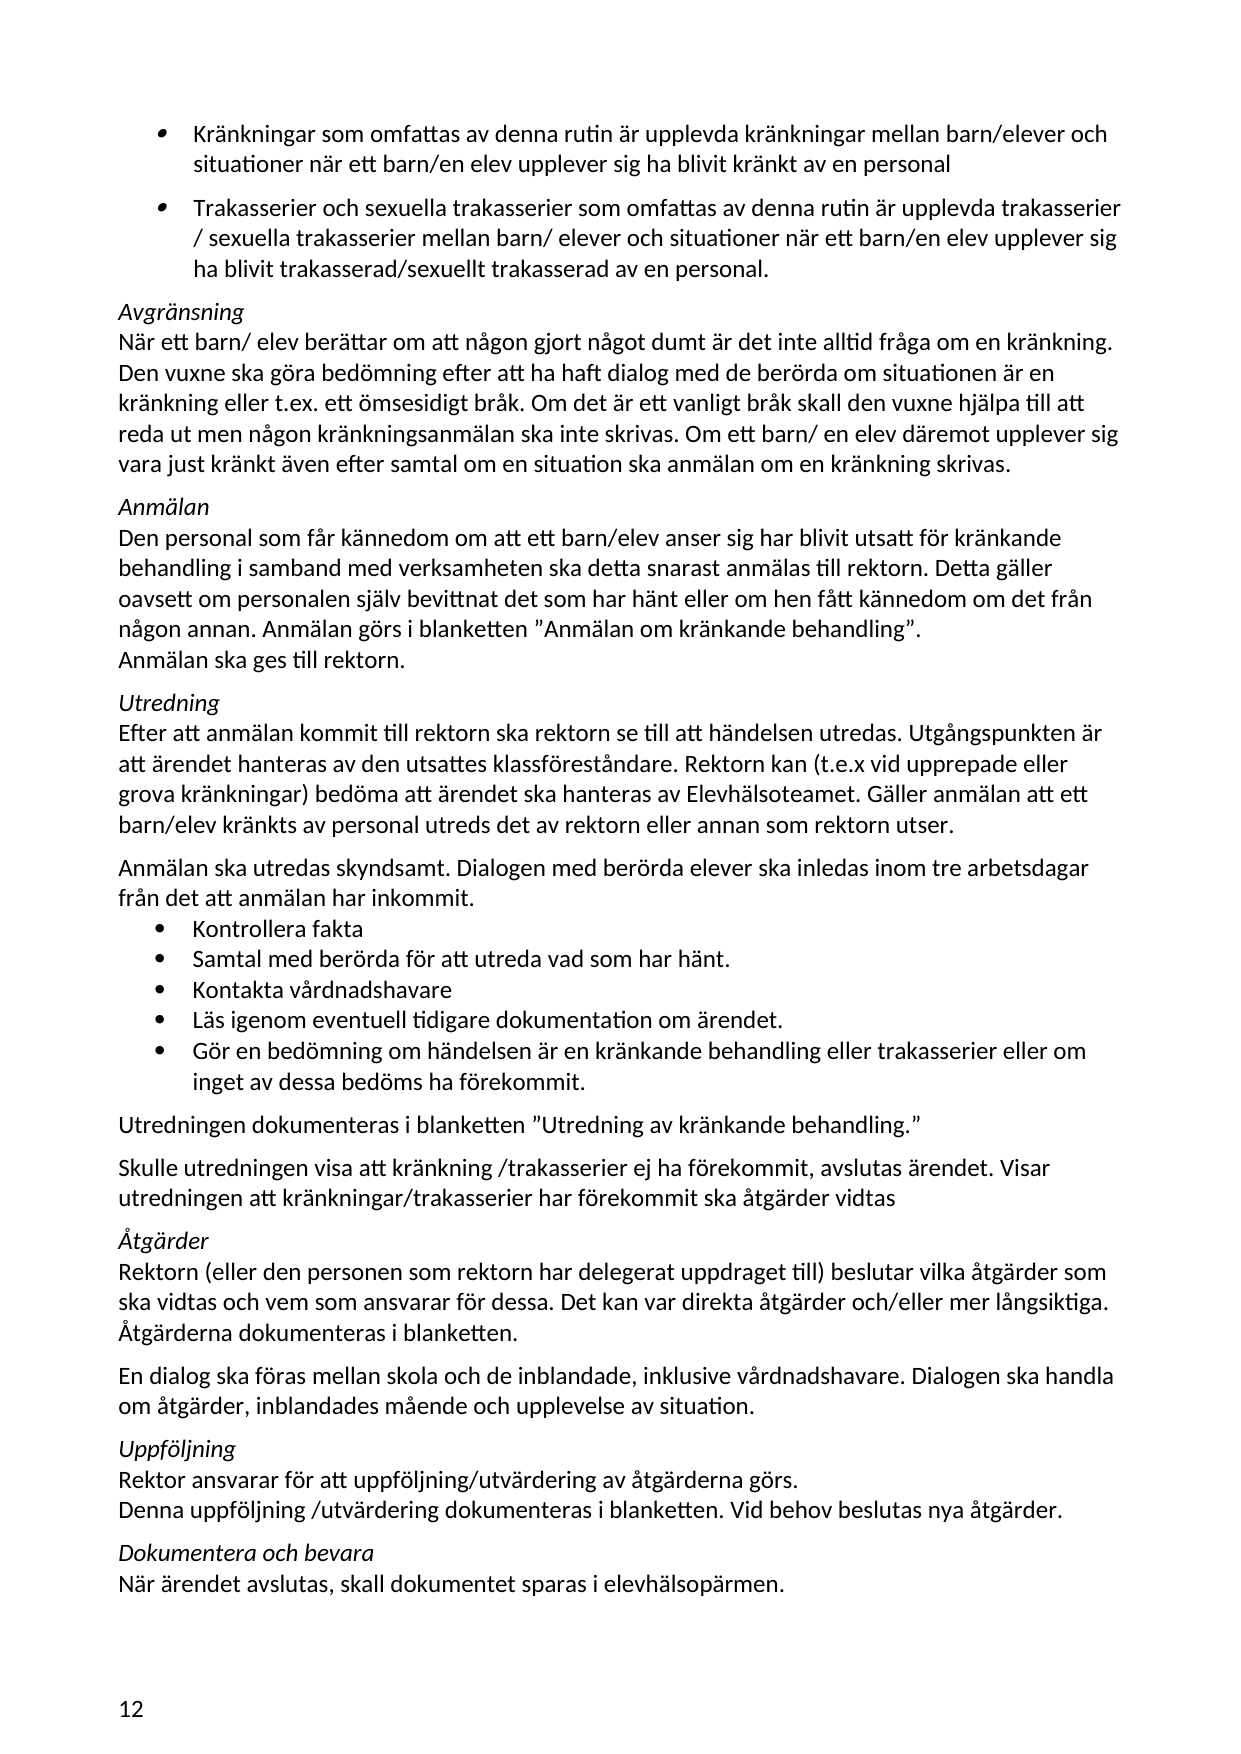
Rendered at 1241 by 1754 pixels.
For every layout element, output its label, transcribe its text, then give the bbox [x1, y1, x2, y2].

text Den personal som får kännedom om att ett barn/elev anser sig har blivit utsatt för kränkande behandling i samband med verksamheten ska detta snarast anmälas till rektorn. Detta gäller oavsett om personalen själv bevittnat det som har hänt eller om hen fått kännedom om det från någon annan. Anmälan görs i blanketten ”Anmälan om kränkande behandling”. [118, 522, 1122, 644]
text Rektorn (eller den personen som rektorn har delegerat uppdraget till) beslutar vilka åtgärder som ska vidtas och vem som ansvarar för dessa. Det kan var direkta åtgärder och/eller mer långsiktiga. Åtgärderna dokumenteras i blanketten. [118, 1256, 1122, 1347]
list Samtal med berörda för att utreda vad som har hänt. [155, 944, 1122, 974]
list Läs igenom eventuell tidigare dokumentation om ärendet. [155, 1005, 1122, 1035]
text Uppföljning [118, 1433, 1122, 1464]
text Avgränsning [118, 296, 1122, 326]
list Gör en bedömning om händelsen är en kränkande behandling eller trakasserier eller om inget av dessa bedöms ha förekommit. [155, 1035, 1122, 1096]
text Anmälan [118, 491, 1122, 522]
text Utredningen dokumenteras i blanketten ”Utredning av kränkande behandling.” [118, 1109, 1122, 1139]
text Dokumentera och bevara [118, 1537, 1122, 1568]
list Trakasserier och sexuella trakasserier som omfattas av denna rutin är upplevda trakasserier / sexuella trakasserier mellan barn/ elever och situationer när ett barn/en elev upplever sig ha blivit trakasserad/sexuellt trakasserad av en personal. [156, 192, 1122, 283]
text Utredning [118, 687, 1122, 717]
text Denna uppföljning /utvärdering dokumenteras i blanketten. Vid behov beslutas nya åtgärder. [118, 1494, 1122, 1525]
text Efter att anmälan kommit till rektorn ska rektorn se till att händelsen utredas. Utgångspunkten är att ärendet hanteras av den utsattes klassföreståndare. Rektorn kan (t.e.x vid upprepade eller grova kränkningar) bedöma att ärendet ska hanteras av Elevhälsoteamet. Gäller anmälan att ett barn/elev kränkts av personal utreds det av rektorn eller annan som rektorn utser. [118, 717, 1122, 839]
text Anmälan ska ges till rektorn. [118, 644, 1122, 674]
list Kränkningar som omfattas av denna rutin är upplevda kränkningar mellan barn/elever och situationer när ett barn/en elev upplever sig ha blivit kränkt av en personal [156, 118, 1122, 179]
text När ett barn/ elev berättar om att någon gjort något dumt är det inte alltid fråga om en kränkning. Den vuxne ska göra bedömning efter att ha haft dialog med de berörda om situationen är en kränkning eller t.ex. ett ömsesidigt bråk. Om det är ett vanligt bråk skall den vuxne hjälpa till att reda ut men någon kränkningsanmälan ska inte skrivas. Om ett barn/ en elev däremot upplever sig vara just kränkt även efter samtal om en situation ska anmälan om en kränkning skrivas. [118, 326, 1122, 479]
text Skulle utredningen visa att kränkning /trakasserier ej ha förekommit, avslutas ärendet. Visar utredningen att kränkningar/trakasserier har förekommit ska åtgärder vidtas [118, 1152, 1122, 1213]
text När ärendet avslutas, skall dokumentet sparas i elevhälsopärmen. [118, 1568, 1122, 1598]
text Rektor ansvarar för att uppföljning/utvärdering av åtgärderna görs. [118, 1464, 1122, 1494]
text Anmälan ska utredas skyndsamt. Dialogen med berörda elever ska inledas inom tre arbetsdagar från det att anmälan har inkommit. [118, 852, 1122, 913]
list Kontrollera fakta [155, 913, 1122, 944]
list Kontakta vårdnadshavare [155, 974, 1122, 1005]
text En dialog ska föras mellan skola och de inblandade, inklusive vårdnadshavare. Dialogen ska handla om åtgärder, inblandades mående och upplevelse av situation. [118, 1360, 1122, 1421]
text Åtgärder [118, 1225, 1122, 1256]
